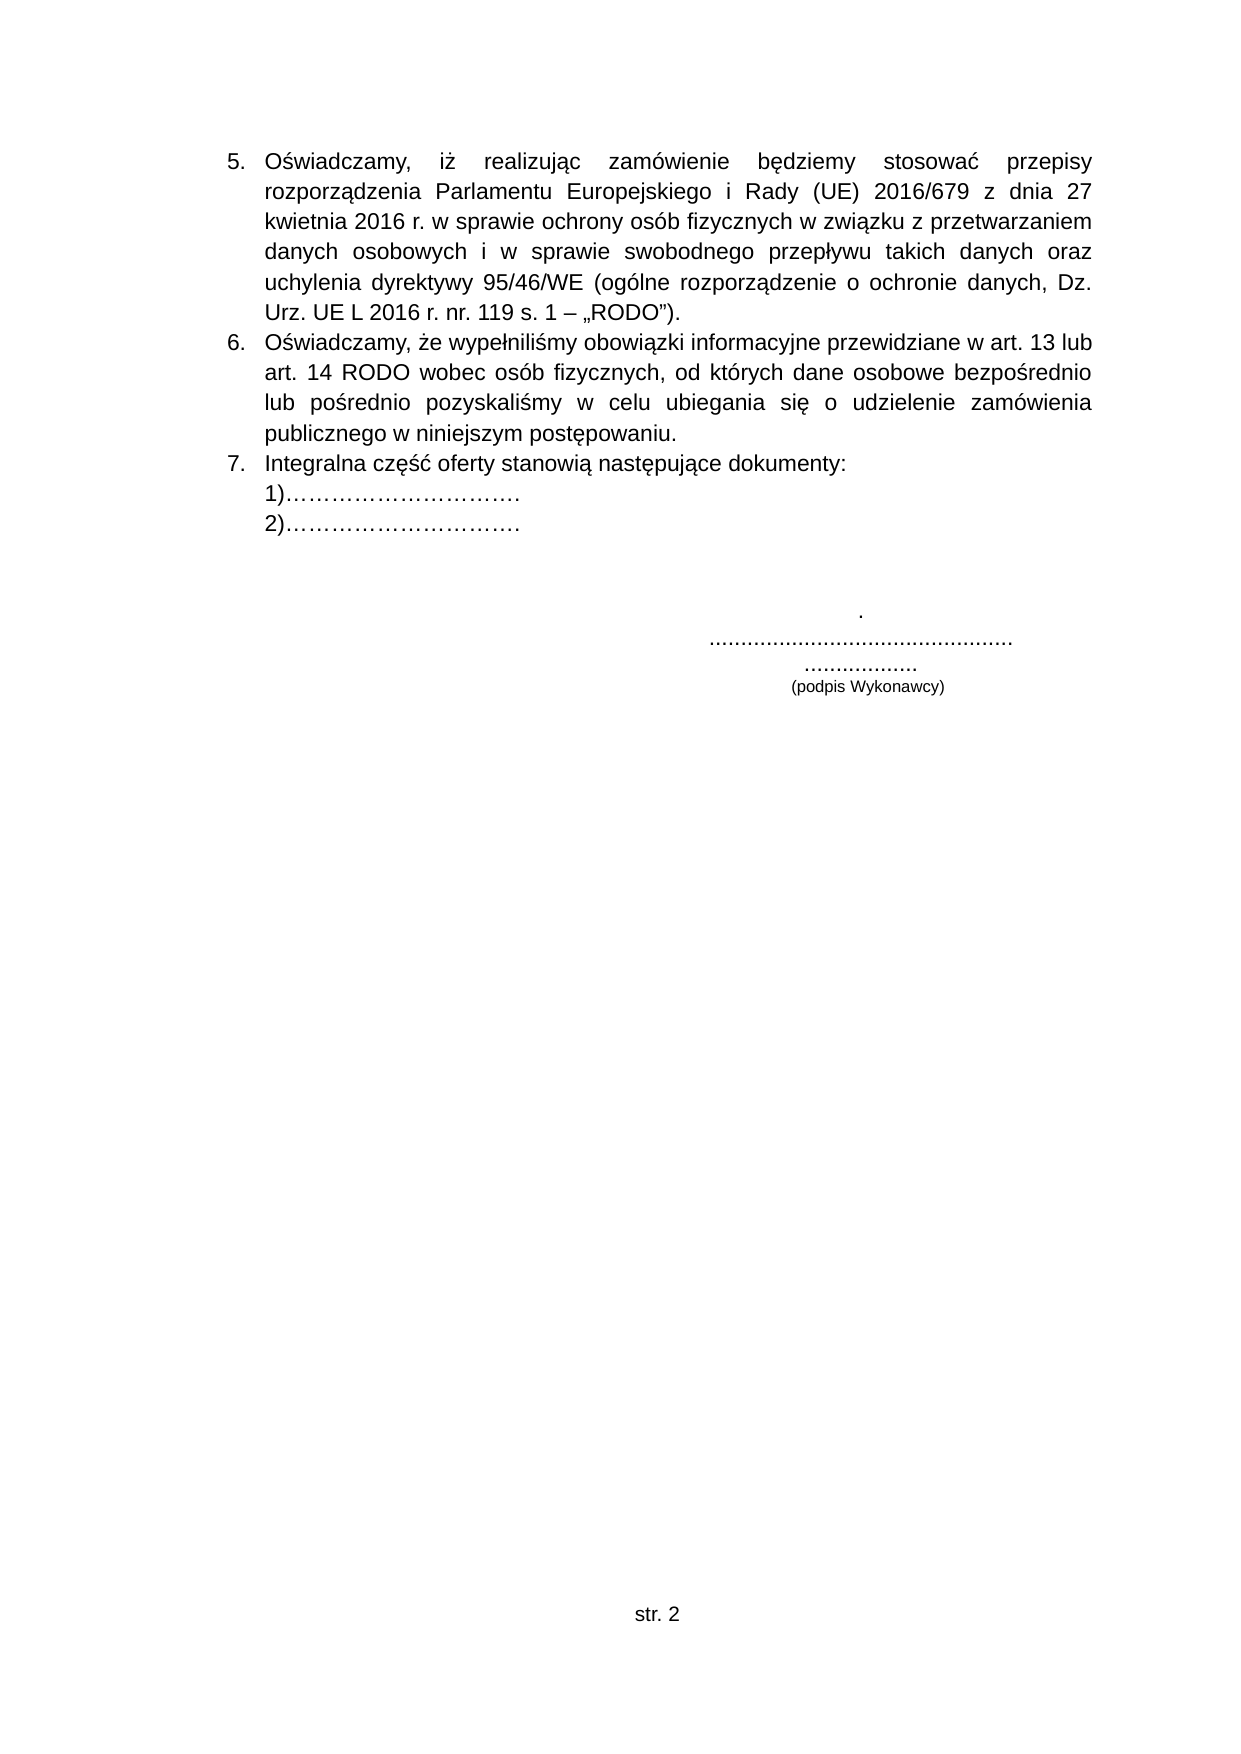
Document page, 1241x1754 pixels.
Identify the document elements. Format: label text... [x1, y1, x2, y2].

list 1)…………………………. [264, 480, 1093, 506]
text ................................................................... [707, 598, 1014, 677]
list Oświadczamy, że wypełniliśmy obowiązki informacyjne przewidziane w art. 13 lub art. 14 RODO wobec osób fizycznych, od których dane osobowe bezpośrednio lub pośrednio pozyskaliśmy w celu ubiegania się o udzielenie zamówienia publicznego w niniejszym postępowaniu. [227, 329, 1093, 446]
text (podpis Wykonawcy) [707, 677, 1029, 696]
list Integralna część oferty stanowią następujące dokumenty: [227, 450, 1093, 476]
list Oświadczamy, iż realizując zamówienie będziemy stosować przepisy rozporządzenia Parlamentu Europejskiego i Rady (UE) 2016/679 z dnia 27 kwietnia 2016 r. w sprawie ochrony osób fizycznych w związku z przetwarzaniem danych osobowych i w sprawie swobodnego przepływu takich danych oraz uchylenia dyrektywy 95/46/WE (ogólne rozporządzenie o ochronie danych, Dz. Urz. UE L 2016 r. nr. 119 s. 1 – „RODO”). [227, 148, 1093, 325]
list 2)…………………………. [264, 510, 1093, 537]
